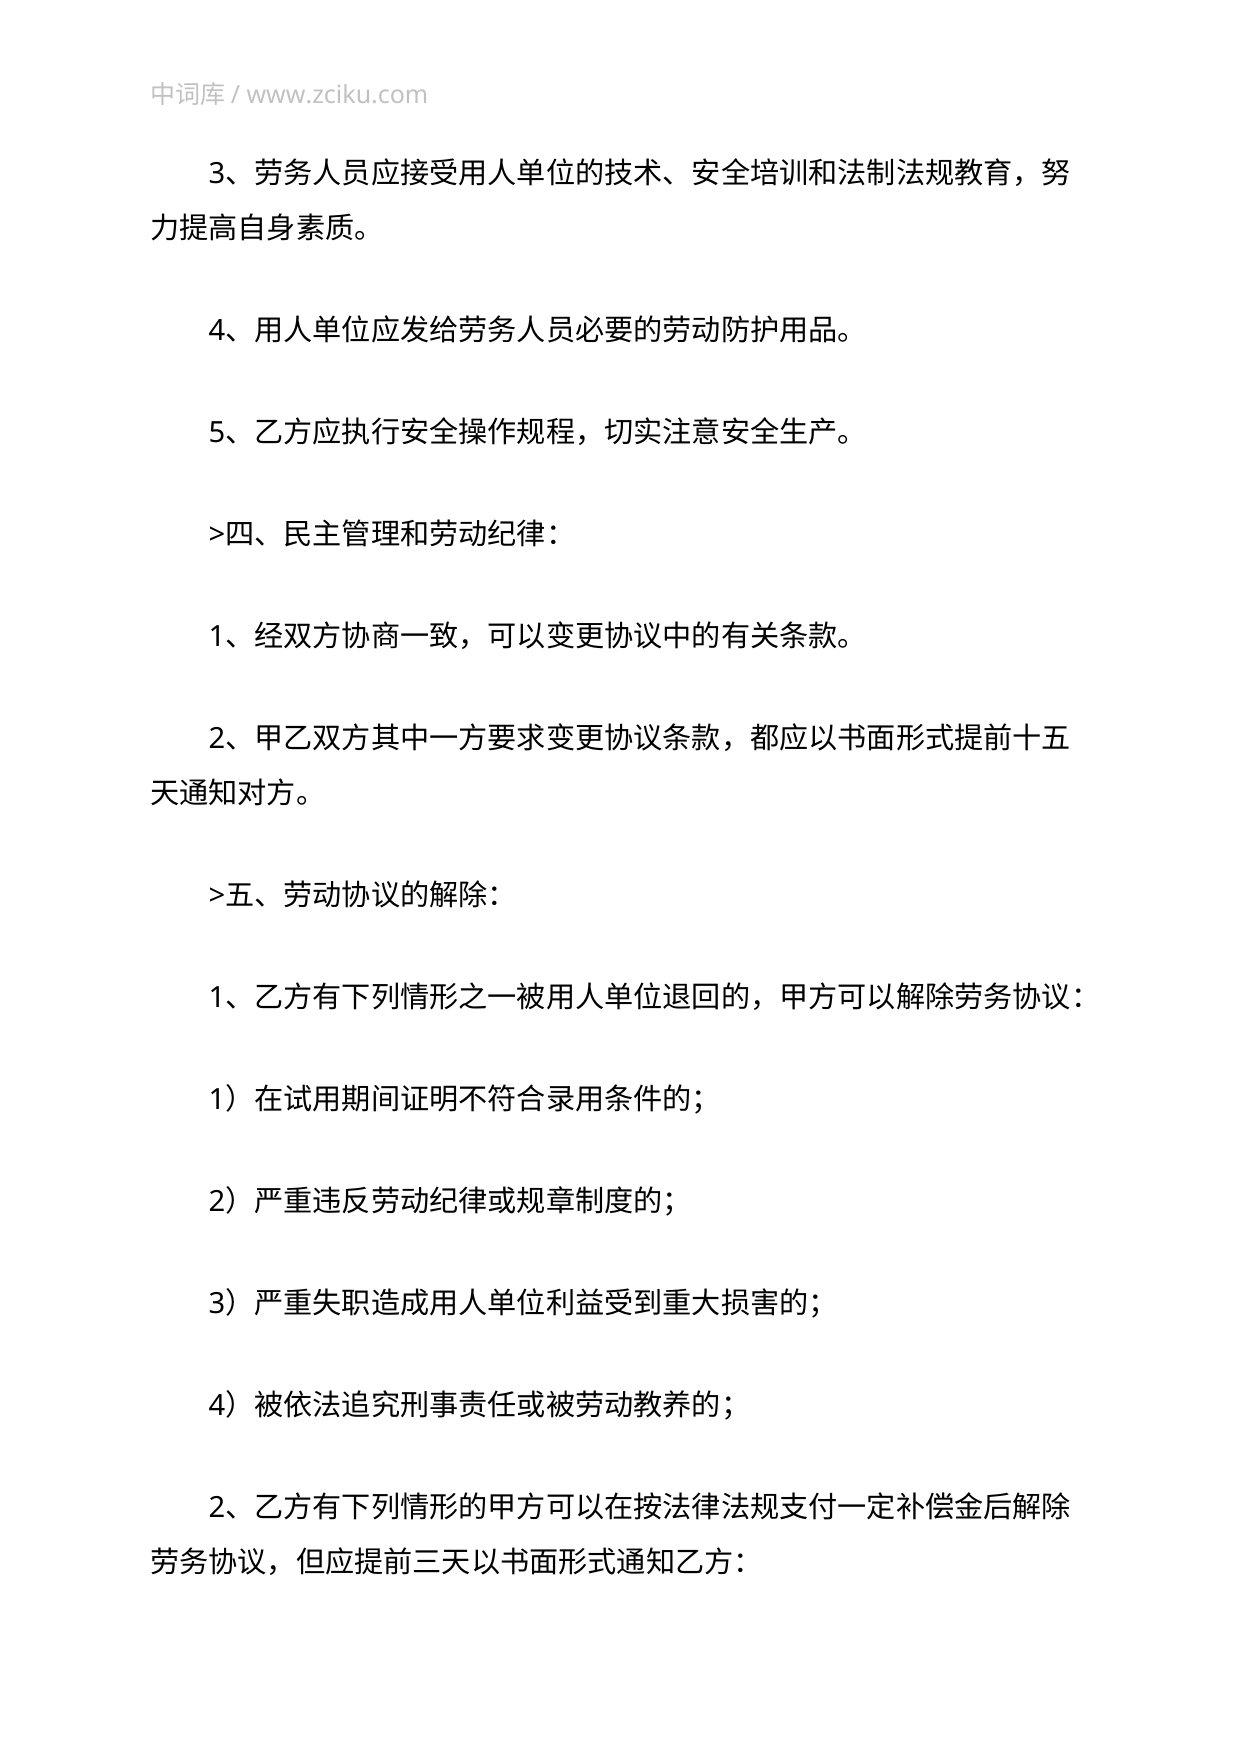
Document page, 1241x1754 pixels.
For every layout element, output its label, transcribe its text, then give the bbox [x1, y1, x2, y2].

text 4）被依法追究刑事责任或被劳动教养的； [150, 1381, 1090, 1424]
text >四、民主管理和劳动纪律： [150, 511, 1090, 553]
text 3、劳务人员应接受用人单位的技术、安全培训和法制法规教育，努力提高自身素质。 [150, 150, 1090, 247]
text 2）严重违反劳动纪律或规章制度的； [150, 1177, 1090, 1220]
text 1）在试用期间证明不符合录用条件的； [150, 1075, 1090, 1118]
text 5、乙方应执行安全操作规程，切实注意安全生产。 [150, 409, 1090, 451]
text 2、甲乙双方其中一方要求变更协议条款，都应以书面形式提前十五天通知对方。 [150, 715, 1090, 812]
text 1、乙方有下列情形之一被用人单位退回的，甲方可以解除劳务协议： [150, 973, 1090, 1016]
text 1、经双方协商一致，可以变更协议中的有关条款。 [150, 613, 1090, 655]
text >五、劳动协议的解除： [150, 871, 1090, 914]
text 4、用人单位应发给劳务人员必要的劳动防护用品。 [150, 307, 1090, 349]
text 2、乙方有下列情形的甲方可以在按法律法规支付一定补偿金后解除劳务协议，但应提前三天以书面形式通知乙方： [150, 1483, 1090, 1581]
text 3）严重失职造成用人单位利益受到重大损害的； [150, 1279, 1090, 1322]
